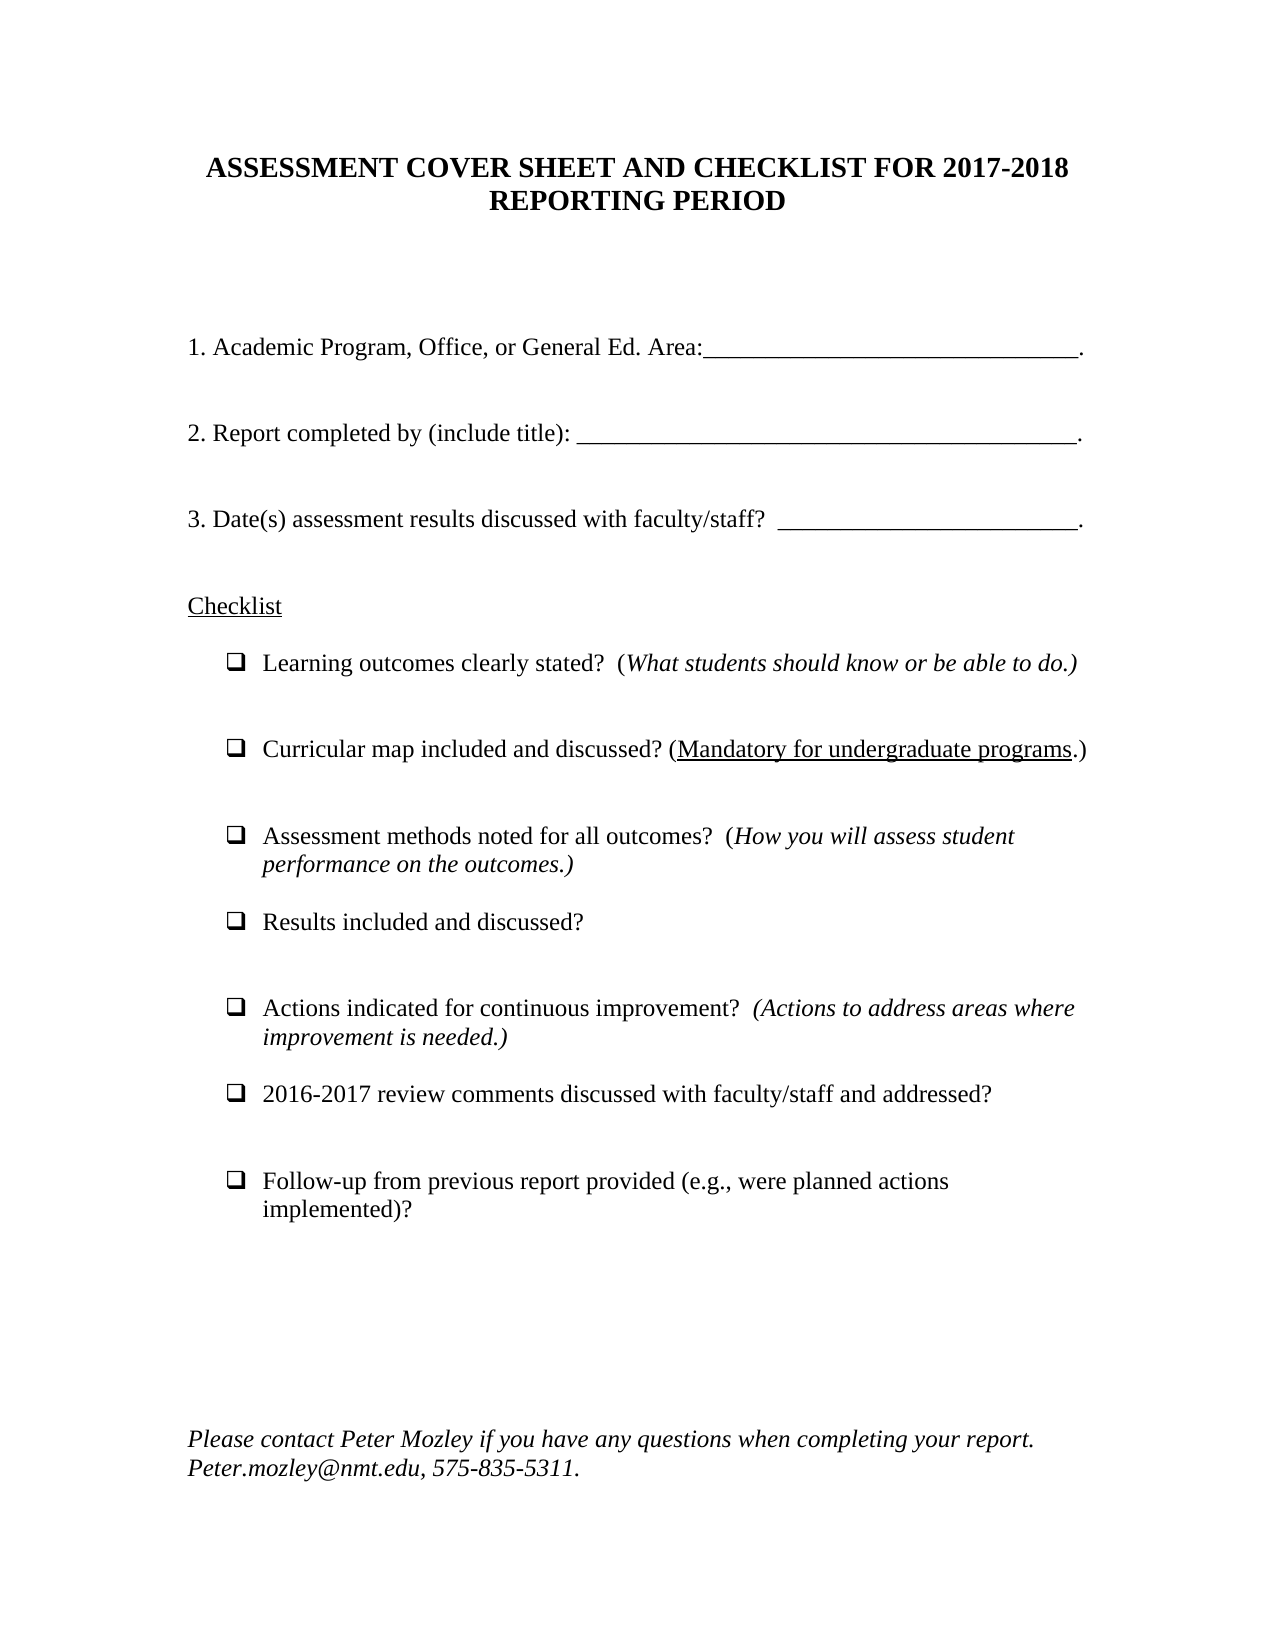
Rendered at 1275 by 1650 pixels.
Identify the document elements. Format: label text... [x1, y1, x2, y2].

list Curricular map included and discussed? (Mandatory for undergraduate programs.) [225, 734, 1087, 763]
list Actions indicated for continuous improvement? (Actions to address areas where improvement is needed.) [225, 993, 1087, 1051]
text Checklist [187, 591, 1087, 619]
text 2. Report completed by (include title): ________________________________________. [187, 418, 1087, 447]
list Assessment methods noted for all outcomes? (How you will assess student performance on the outcomes.) [225, 821, 1087, 878]
list Results included and discussed? [225, 907, 1087, 936]
list Learning outcomes clearly stated? (What students should know or be able to do.) [225, 648, 1087, 677]
list 2016-2017 review comments discussed with faculty/staff and addressed? [225, 1079, 1087, 1108]
list Follow-up from previous report provided (e.g., were planned actions implemented)? [225, 1166, 1087, 1223]
text ASSESSMENT COVER SHEET AND CHECKLIST FOR 2017-2018 REPORTING PERIOD [187, 150, 1087, 217]
text 1. Academic Program, Office, or General Ed. Area:______________________________. [187, 332, 1087, 361]
text Please contact Peter Mozley if you have any questions when completing your report. Peter.mozley@nmt.edu, 575-835-5311. [187, 1424, 1087, 1482]
text 3. Date(s) assessment results discussed with faculty/staff? ________________________. [187, 504, 1087, 533]
